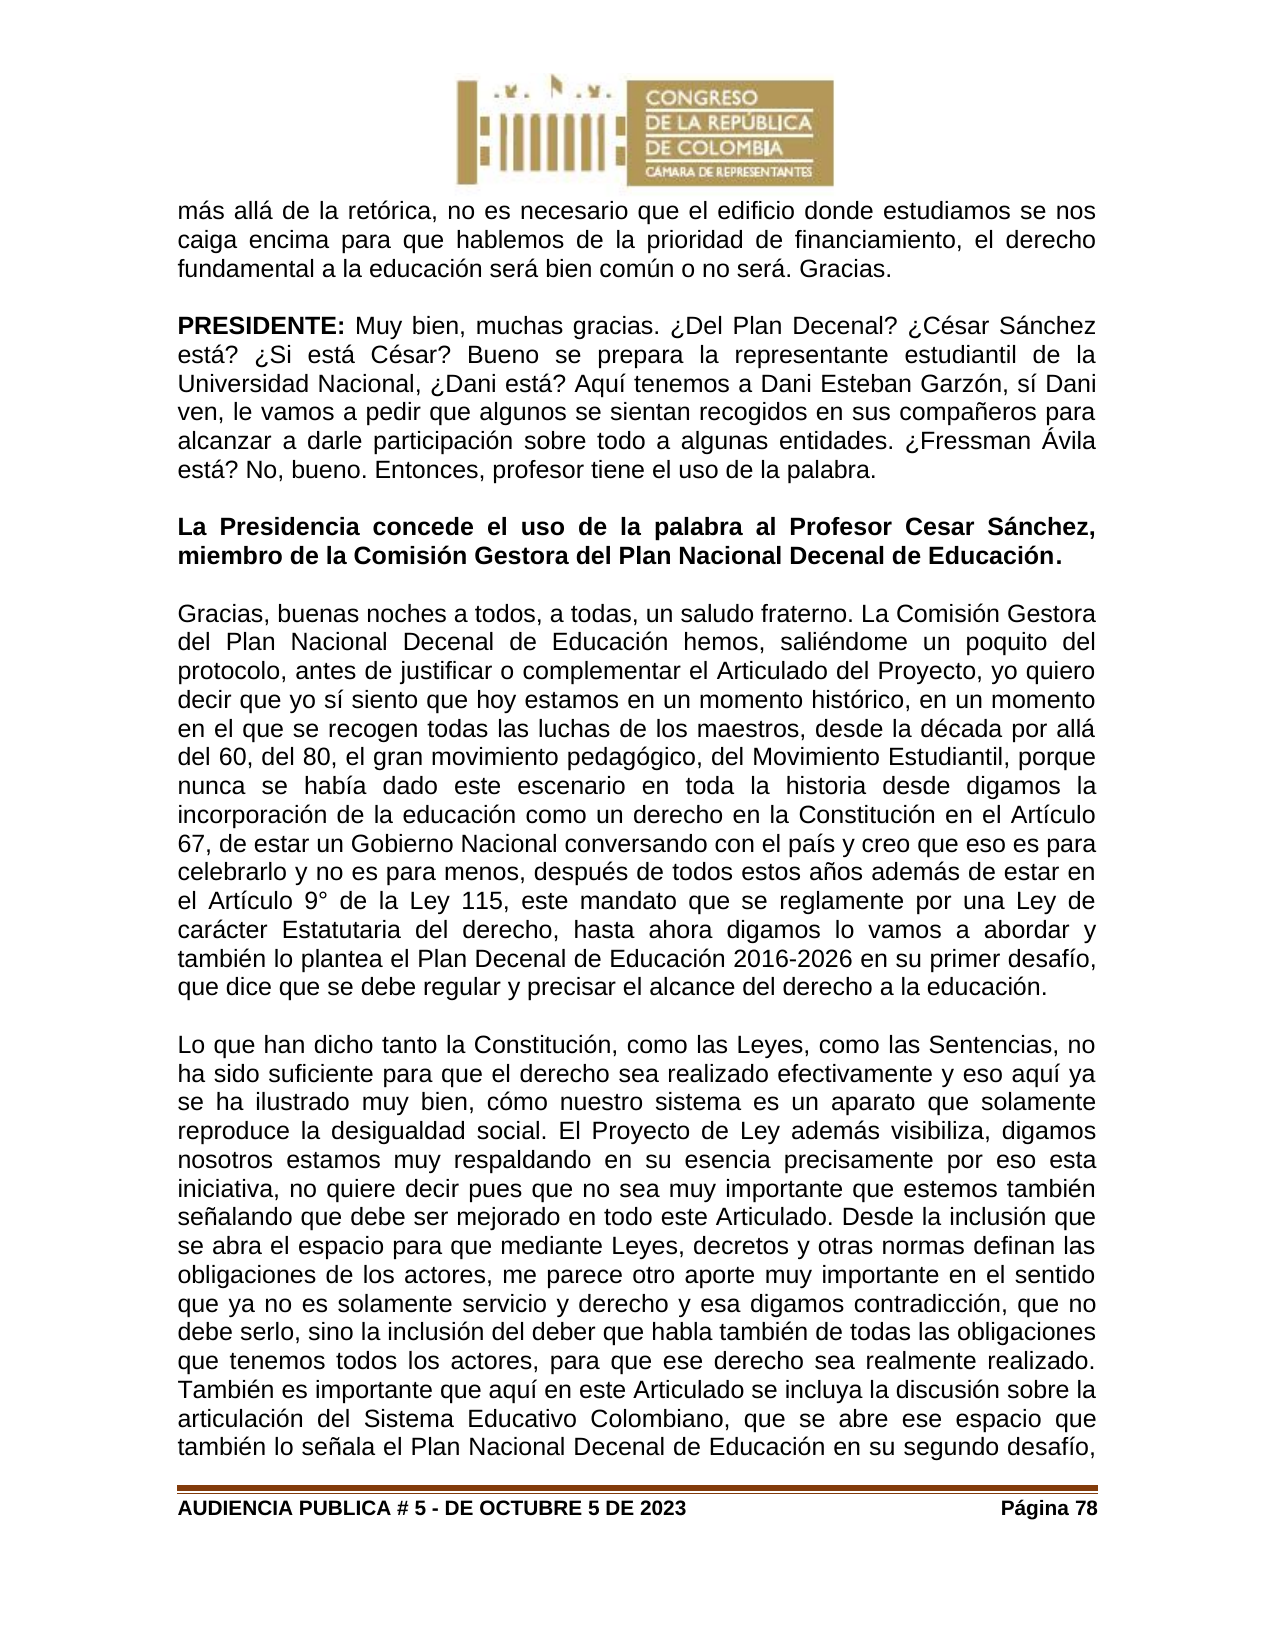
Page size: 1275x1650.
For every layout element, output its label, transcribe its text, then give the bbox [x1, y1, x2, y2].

text PRESIDENTE: Muy bien, muchas gracias. ¿Del Plan Decenal? ¿César Sánchez está? ¿Si está César? Bueno se prepara la representante estudiantil de la Universidad Nacional, ¿Dani está? Aquí tenemos a Dani Esteban Garzón, sí Dani ven, le vamos a pedir que algunos se sientan recogidos en sus compañeros para alcanzar a darle participación sobre todo a algunas entidades. ¿Fressman Ávila está? No, bueno. Entonces, profesor tiene el uso de la palabra. [177, 311, 1098, 484]
text Gracias, buenas noches a todos, a todas, un saludo fraterno. La Comisión Gestora del Plan Nacional Decenal de Educación hemos, saliéndome un poquito del protocolo, antes de justificar o complementar el Articulado del Proyecto, yo quiero decir que yo sí siento que hoy estamos en un momento histórico, en un momento en el que se recogen todas las luchas de los maestros, desde la década por allá del 60, del 80, el gran movimiento pedagógico, del Movimiento Estudiantil, porque nunca se había dado este escenario en toda la historia desde digamos la incorporación de la educación como un derecho en la Constitución en el Artículo 67, de estar un Gobierno Nacional conversando con el país y creo que eso es para celebrarlo y no es para menos, después de todos estos años además de estar en el Artículo 9° de la Ley 115, este mandato que se reglamente por una Ley de carácter Estatutaria del derecho, hasta ahora digamos lo vamos a abordar y también lo plantea el Plan Decenal de Educación 2016-2026 en su primer desafío, que dice que se debe regular y precisar el alcance del derecho a la educación. [177, 599, 1098, 1001]
text La Presidencia concede el uso de la palabra al Profesor Cesar Sánchez, miembro de la Comisión Gestora del Plan Nacional Decenal de Educación. [177, 512, 1098, 570]
picture [430, 73, 845, 197]
